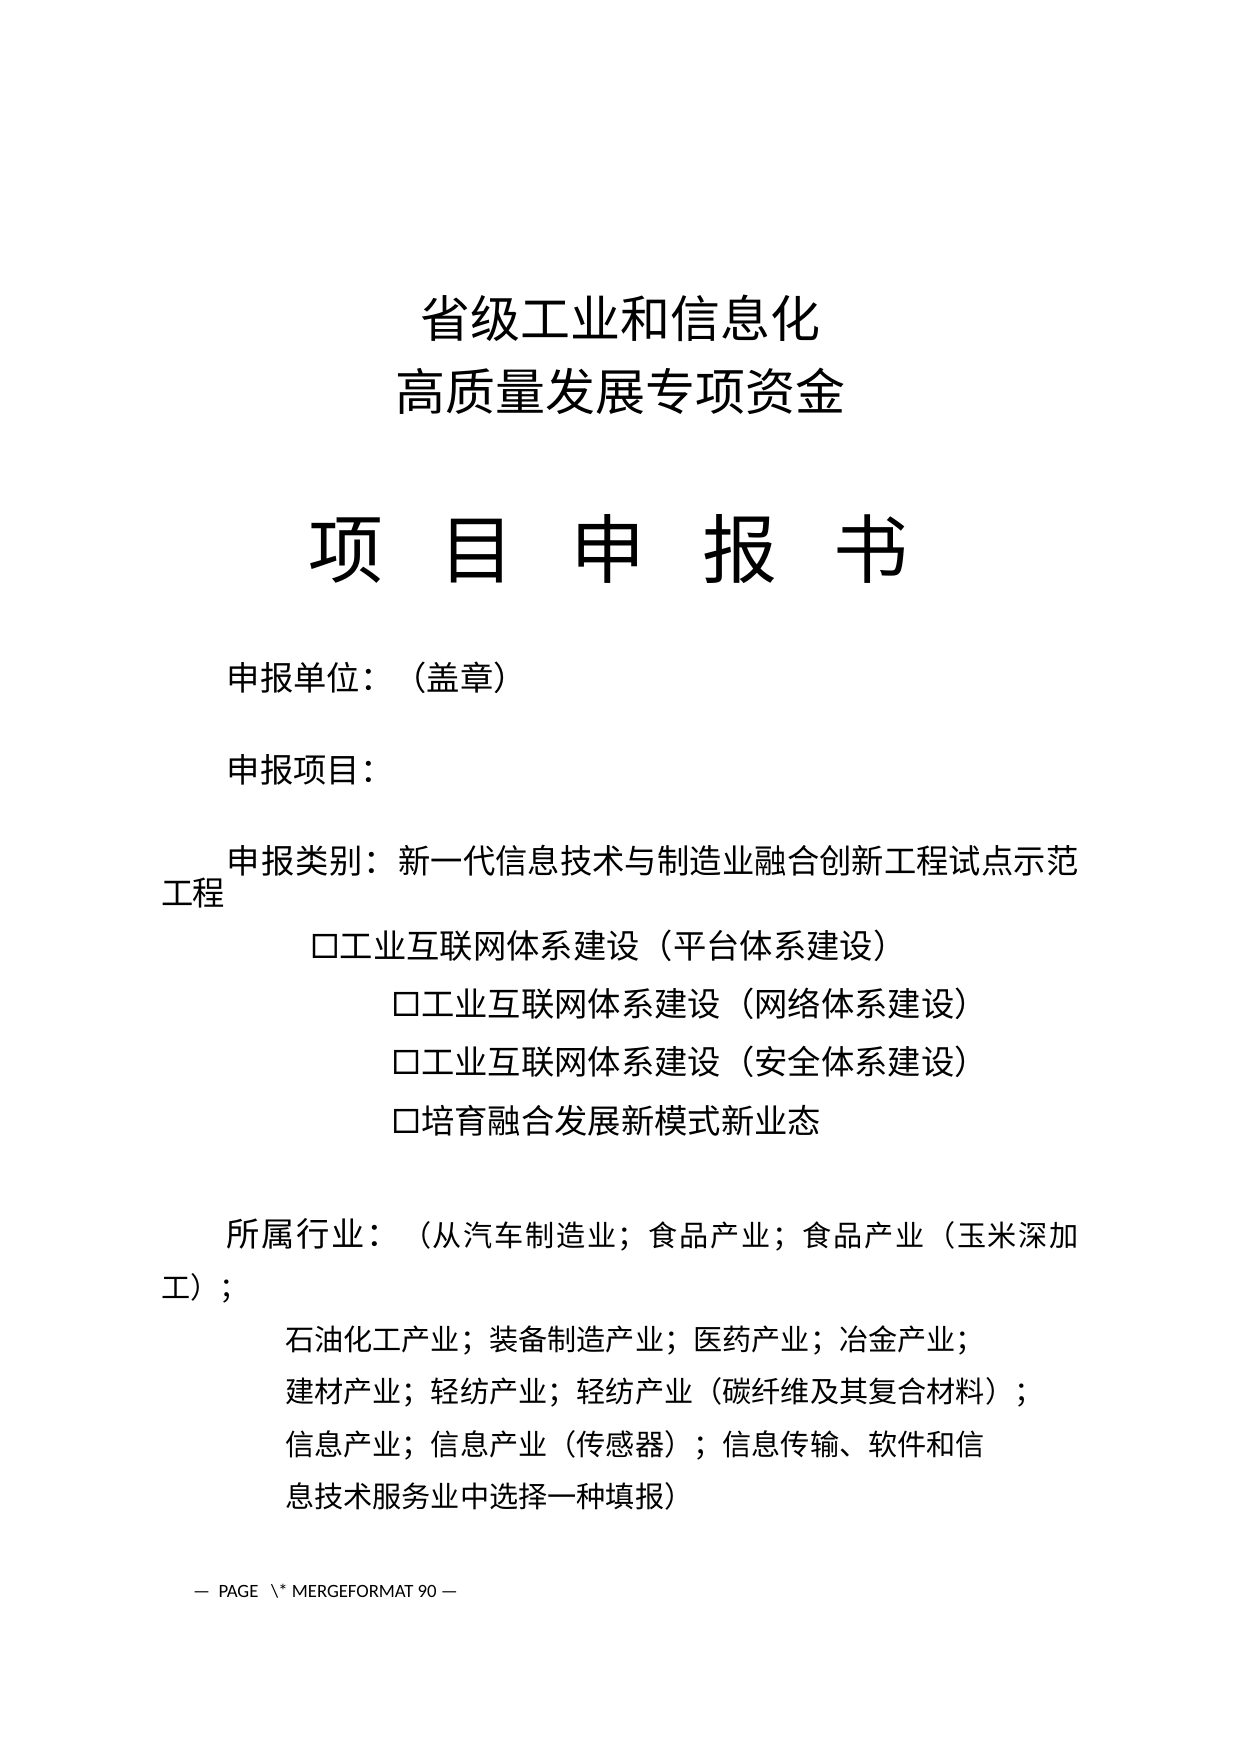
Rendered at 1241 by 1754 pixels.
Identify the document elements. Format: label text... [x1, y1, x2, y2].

text 工业互联网体系建设（网络体系建设） [161, 970, 1079, 1028]
text 申报项目： [161, 757, 1079, 788]
text 工业互联网体系建设（平台体系建设） [161, 911, 1079, 970]
text 项 目 申 报 书 [161, 485, 1079, 605]
text 石油化工产业；装备制造产业；医药产业；冶金产业； [161, 1309, 1079, 1361]
text 工业互联网体系建设（安全体系建设） [161, 1028, 1079, 1086]
text 建材产业；轻纺产业；轻纺产业（碳纤维及其复合材料）； [161, 1361, 1079, 1413]
text 申报单位：（盖章） [161, 666, 1079, 697]
text 申报类别：新一代信息技术与制造业融合创新工程试点示范工程 [161, 849, 1079, 911]
text 培育融合发展新模式新业态 [161, 1086, 1079, 1145]
text 所属行业：（从汽车制造业；食品产业；食品产业（玉米深加工）； [161, 1205, 1079, 1309]
text 信息产业；信息产业（传感器）；信息传输、软件和信 息技术服务业中选择一种填报） [161, 1413, 1079, 1517]
text 高质量发展专项资金 [128, 352, 1112, 424]
text 省级工业和信息化 [128, 280, 1112, 352]
